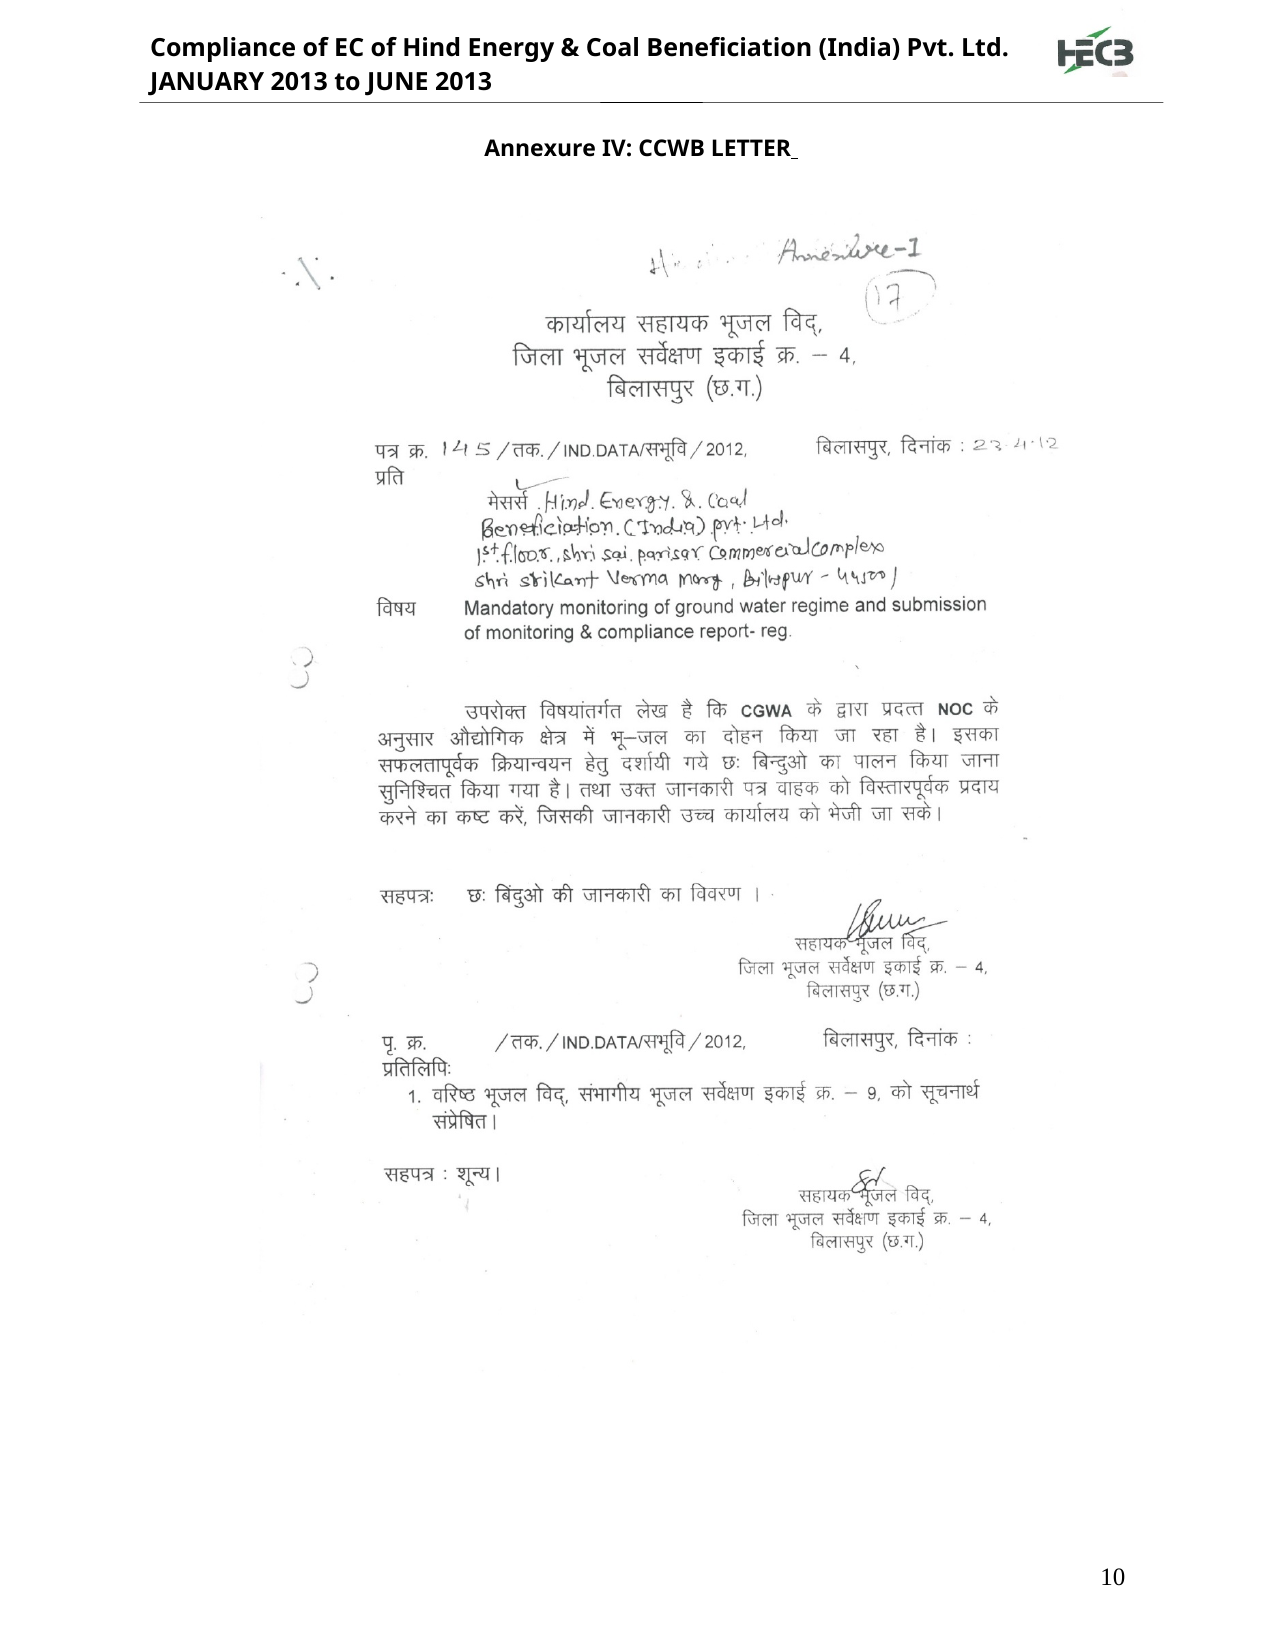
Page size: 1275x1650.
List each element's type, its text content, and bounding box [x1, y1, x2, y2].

picture [256, 209, 1066, 1381]
text Annexure IV: CCWB LETTER [150, 132, 1125, 163]
